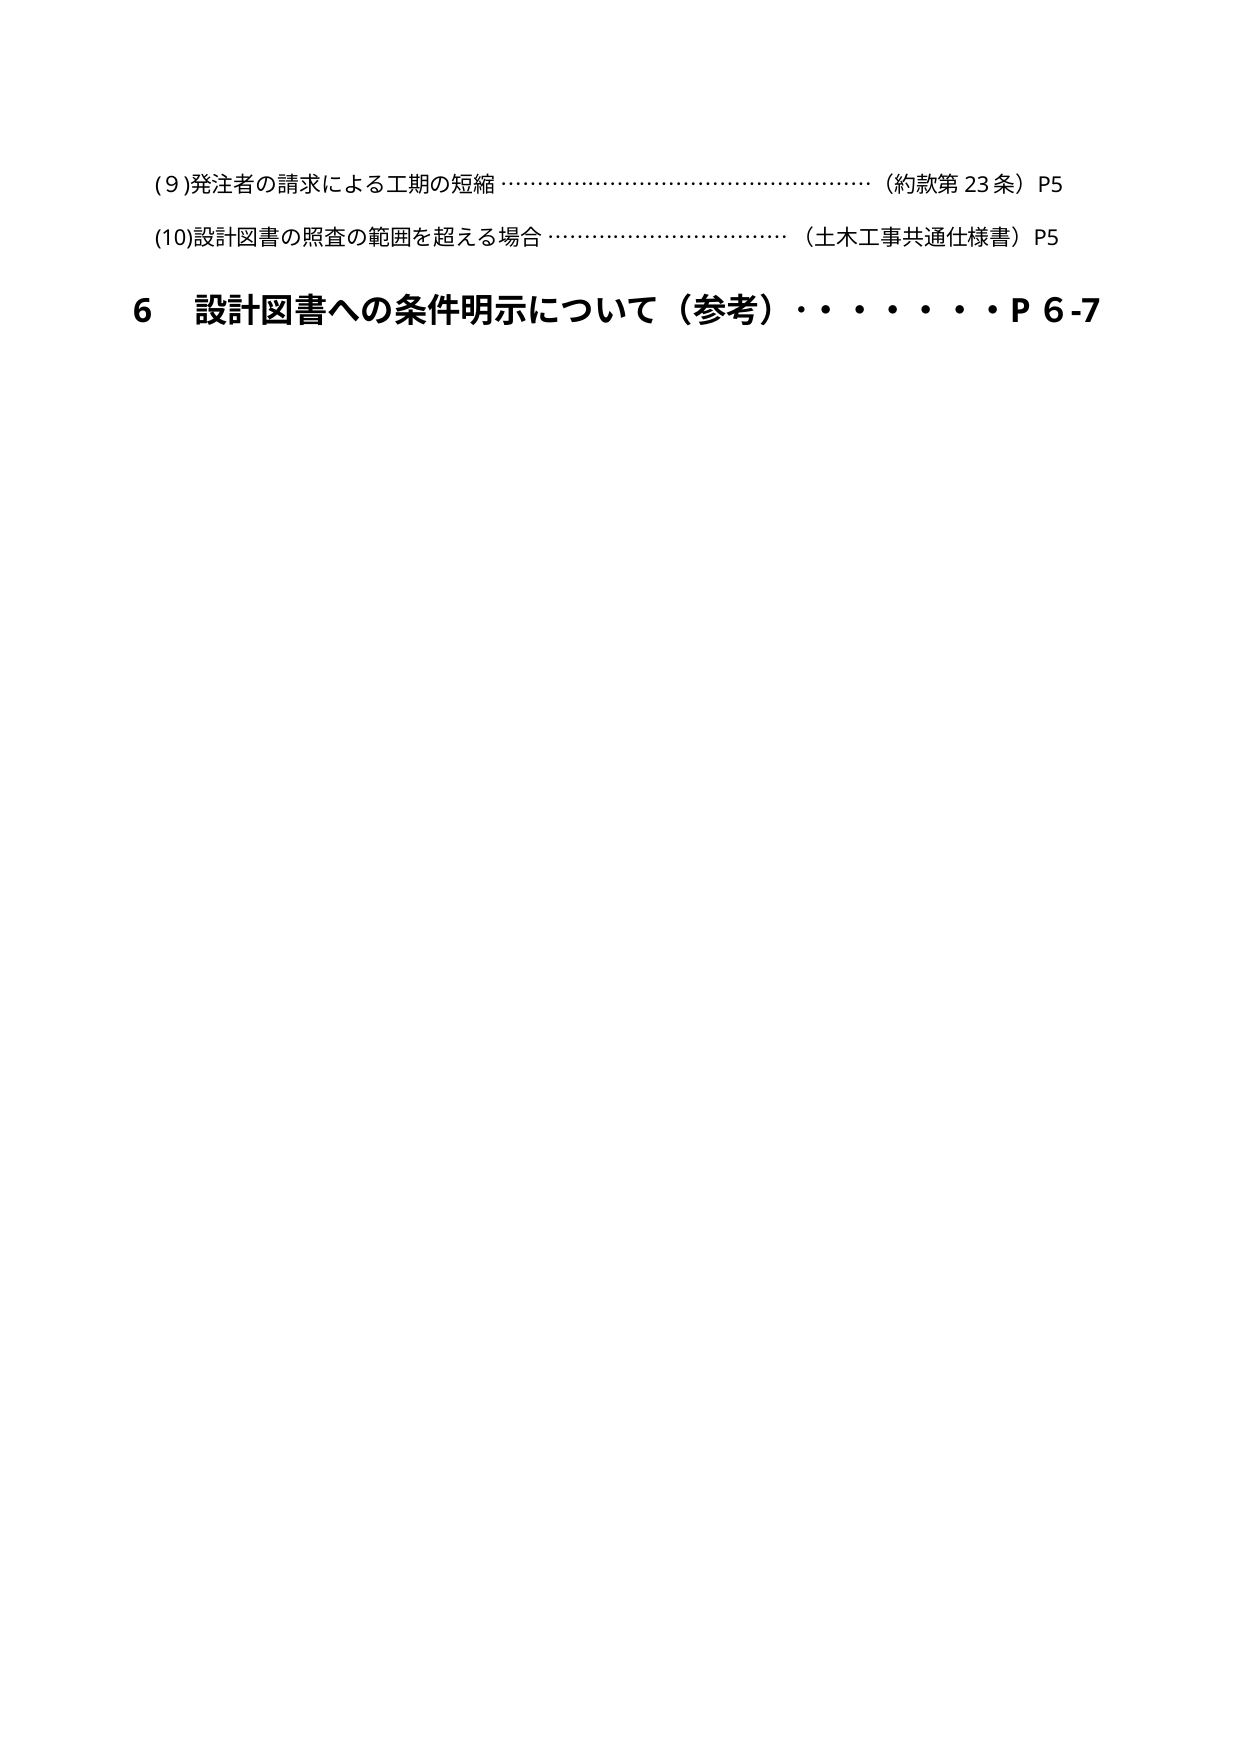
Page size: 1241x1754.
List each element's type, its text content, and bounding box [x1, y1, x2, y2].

text (９)発注者の請求による工期の短縮 ……………………………………………（約款第23条）P5 [133, 164, 1107, 202]
text 6 設計図書への条件明示について（参考）･・・・・・・P６-7 [133, 271, 1107, 346]
text (10)設計図書の照査の範囲を超える場合 …………………………… （土木工事共通仕様書）P5 [133, 218, 1107, 255]
